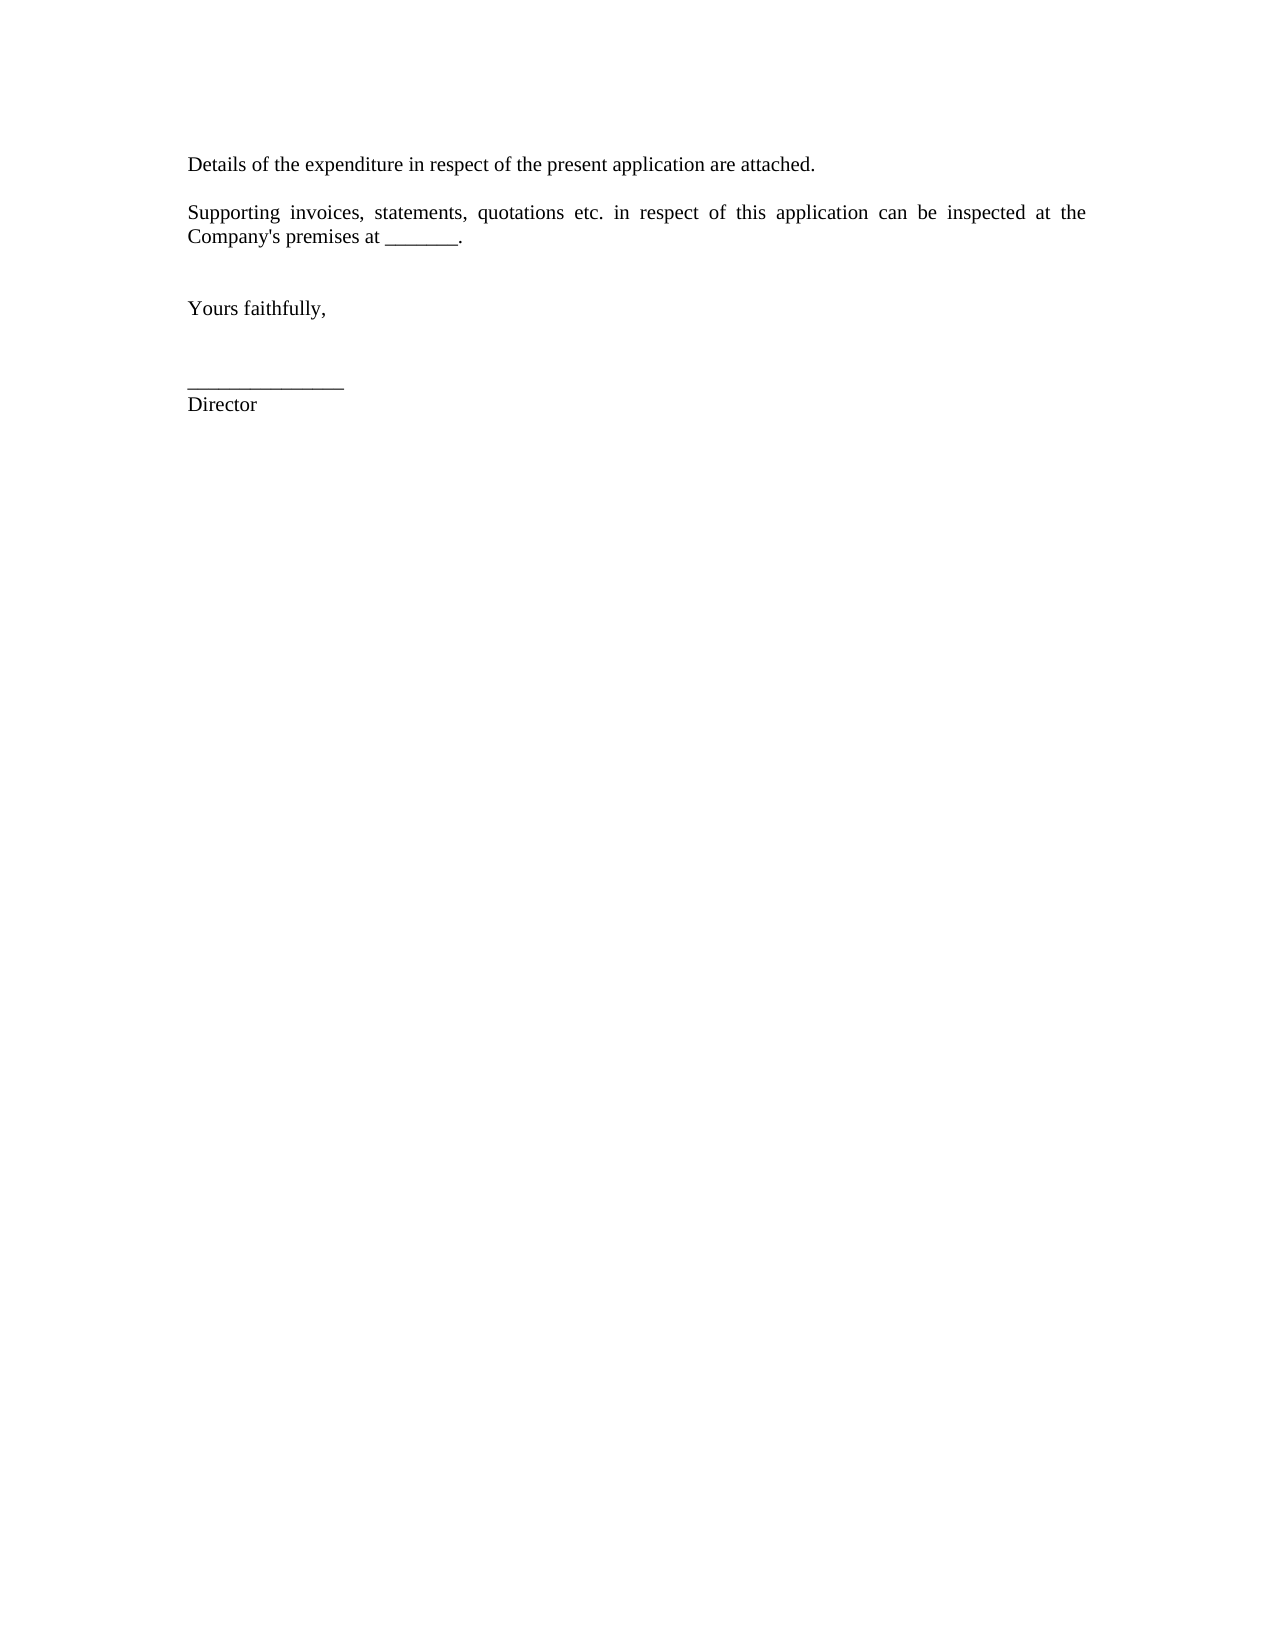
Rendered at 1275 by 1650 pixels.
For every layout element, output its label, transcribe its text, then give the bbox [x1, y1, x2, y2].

text _______________ [187, 368, 1087, 392]
text Supporting invoices, statements, quotations etc. in respect of this application can be inspected at the Company's premises at _______. [187, 200, 1087, 248]
text Details of the expenditure in respect of the present application are attached. [187, 152, 1087, 176]
text Director [187, 392, 1087, 416]
text Yours faithfully, [187, 296, 1087, 320]
